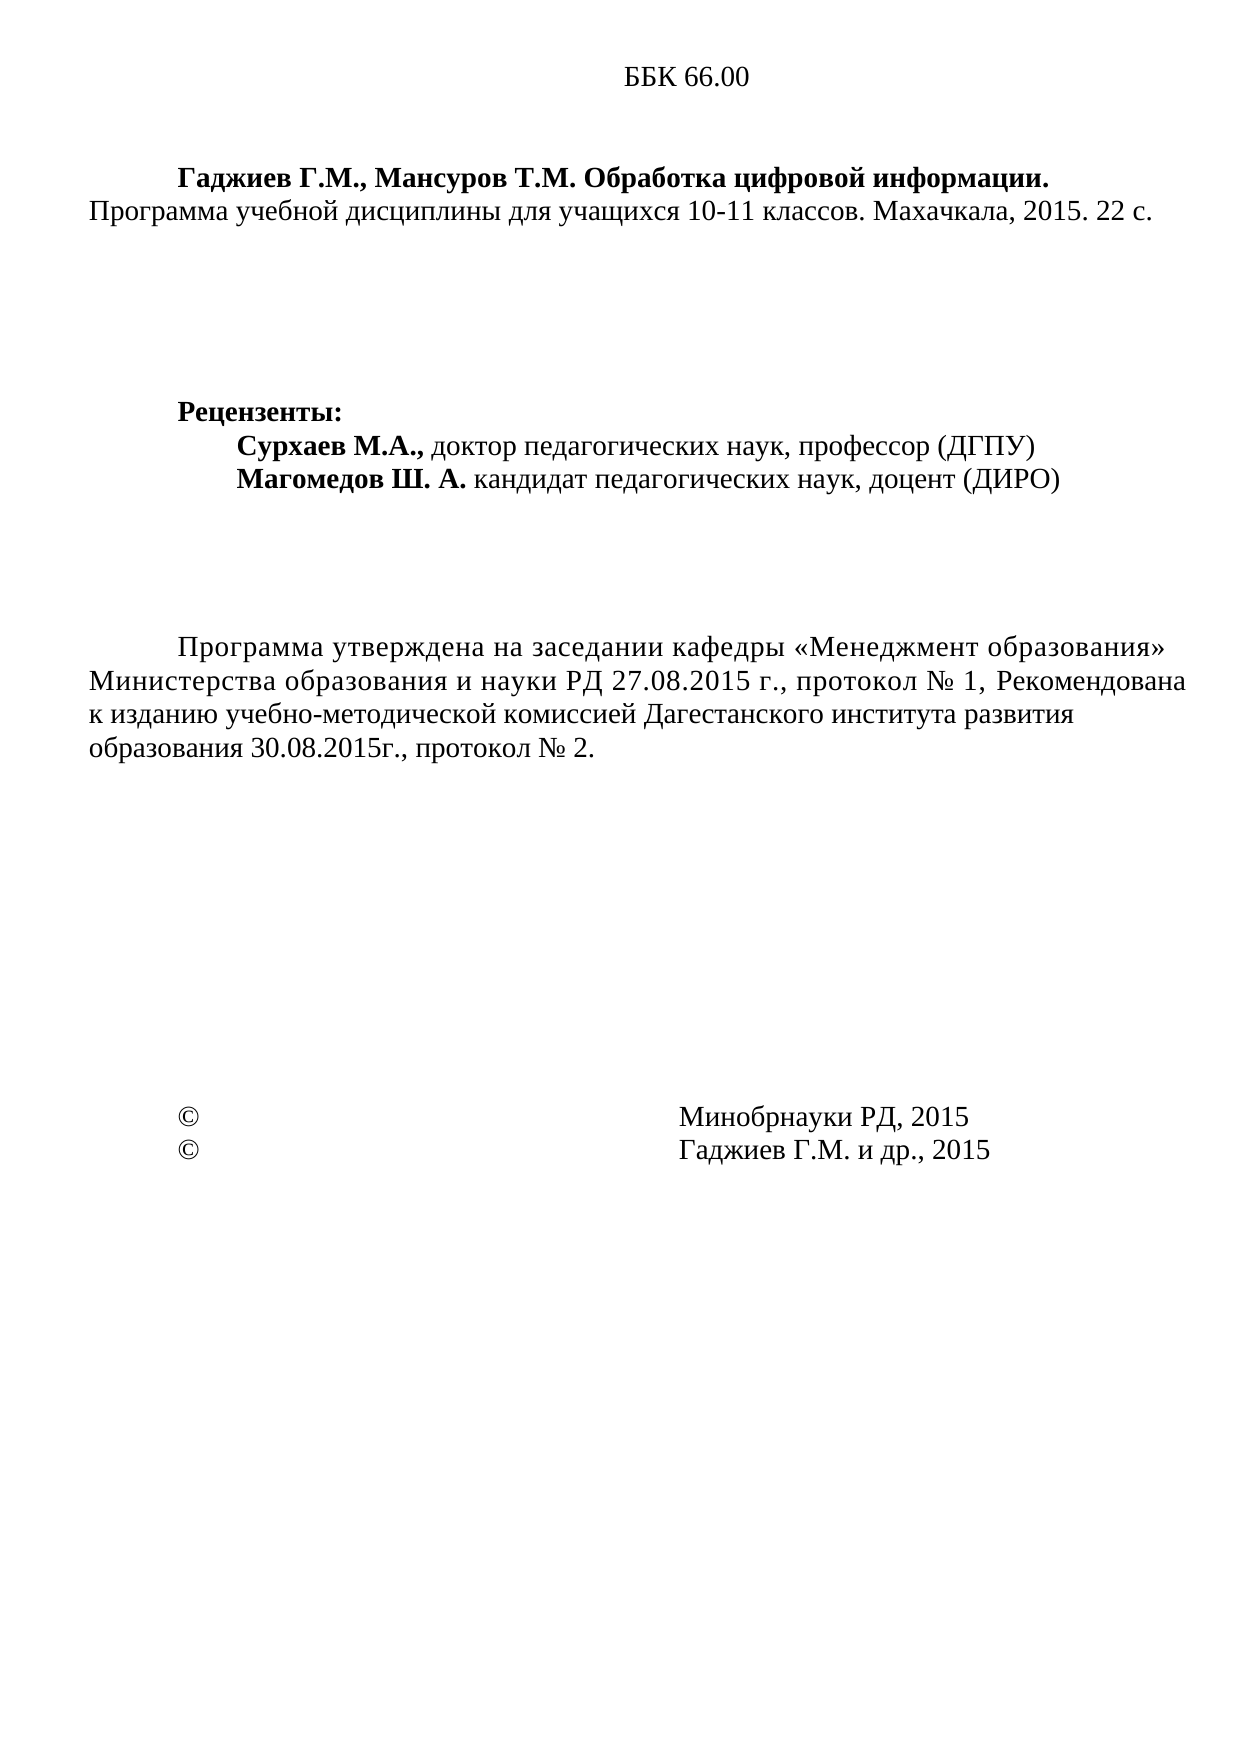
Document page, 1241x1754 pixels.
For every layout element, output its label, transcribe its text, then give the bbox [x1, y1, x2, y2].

text © Минобрнауки РД, 2015 [89, 1099, 1196, 1132]
text © Гаджиев Г.М. и др., 2015 [89, 1132, 1196, 1166]
text Магомедов Ш. А. кандидат педагогических наук, доцент (ДИРО) [89, 462, 1196, 495]
text Рецензенты: [89, 394, 1196, 428]
text Гаджиев Г.М., Мансуров Т.М. Обработка цифровой информации. Программа учебной дисциплины для учащихся 10-11 классов. Махачкала, 2015. 22 с. [89, 160, 1196, 227]
text ББК 66.00 [89, 59, 1196, 93]
text Программа утверждена на заседании кафедры «Менеджмент образования» Министерства образования и науки РД 27.08.2015 г., протокол № 1, Рекомендована к изданию учебно-методической комиссией Дагестанского института развития образования 30.08.2015г., протокол № 2. [89, 629, 1196, 763]
text Сурхаев М.А., доктор педагогических наук, профессор (ДГПУ) [89, 428, 1196, 462]
